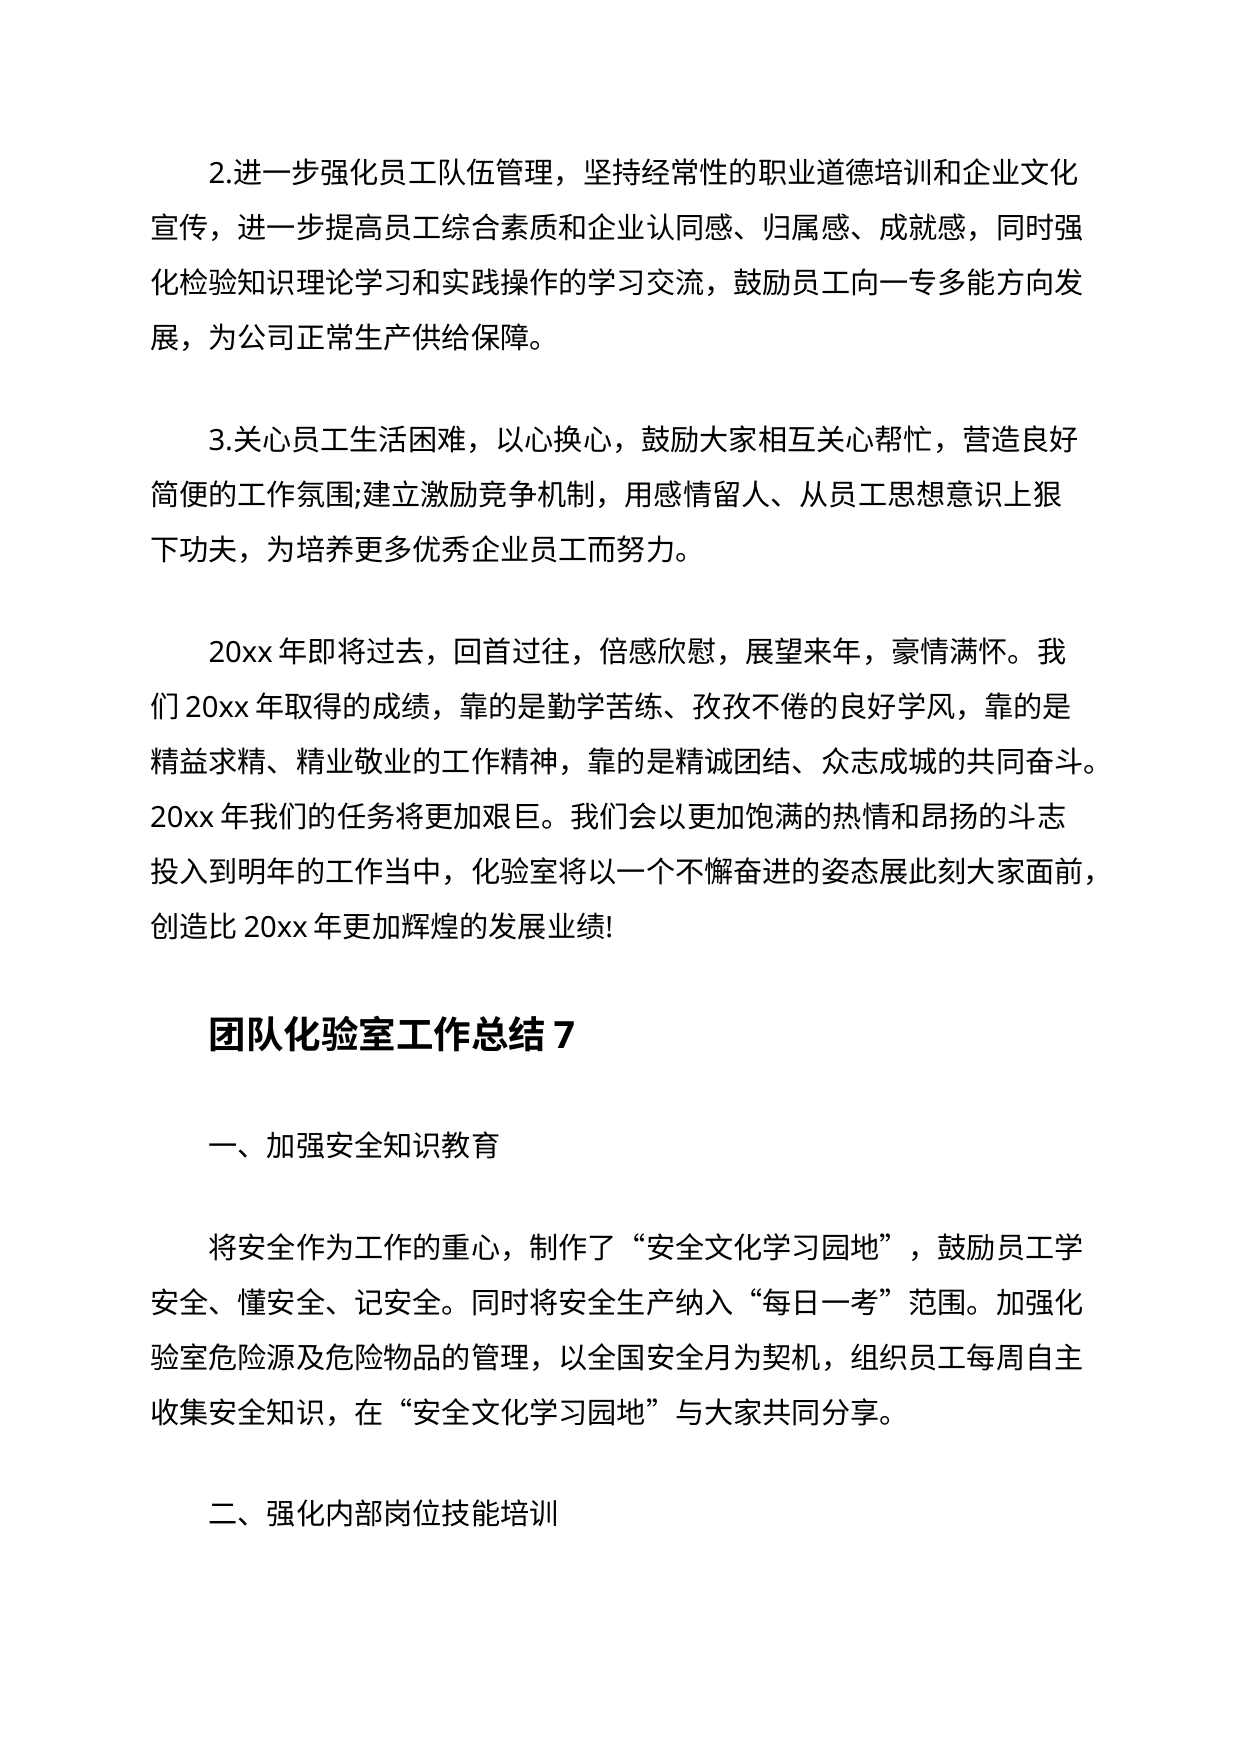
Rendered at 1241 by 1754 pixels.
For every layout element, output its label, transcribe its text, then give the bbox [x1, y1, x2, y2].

text 团队化验室工作总结7 [150, 1005, 1090, 1059]
text 将安全作为工作的重心，制作了“安全文化学习园地”，鼓励员工学安全、懂安全、记安全。同时将安全生产纳入“每日一考”范围。加强化验室危险源及危险物品的管理，以全国安全月为契机，组织员工每周自主收集安全知识，在“安全文化学习园地”与大家共同分享。 [150, 1224, 1090, 1431]
text 二、强化内部岗位技能培训 [150, 1491, 1090, 1533]
text 20xx年即将过去，回首过往，倍感欣慰，展望来年，豪情满怀。我们20xx年取得的成绩，靠的是勤学苦练、孜孜不倦的良好学风，靠的是精益求精、精业敬业的工作精神，靠的是精诚团结、众志成城的共同奋斗。20xx年我们的任务将更加艰巨。我们会以更加饱满的热情和昂扬的斗志投入到明年的工作当中，化验室将以一个不懈奋进的姿态展此刻大家面前，创造比20xx年更加辉煌的发展业绩! [150, 628, 1090, 946]
text 3.关心员工生活困难，以心换心，鼓励大家相互关心帮忙，营造良好简便的工作氛围;建立激励竞争机制，用感情留人、从员工思想意识上狠下功夫，为培养更多优秀企业员工而努力。 [150, 417, 1090, 569]
text 一、加强安全知识教育 [150, 1123, 1090, 1165]
text 2.进一步强化员工队伍管理，坚持经常性的职业道德培训和企业文化宣传，进一步提高员工综合素质和企业认同感、归属感、成就感，同时强化检验知识理论学习和实践操作的学习交流，鼓励员工向一专多能方向发展，为公司正常生产供给保障。 [150, 150, 1090, 357]
